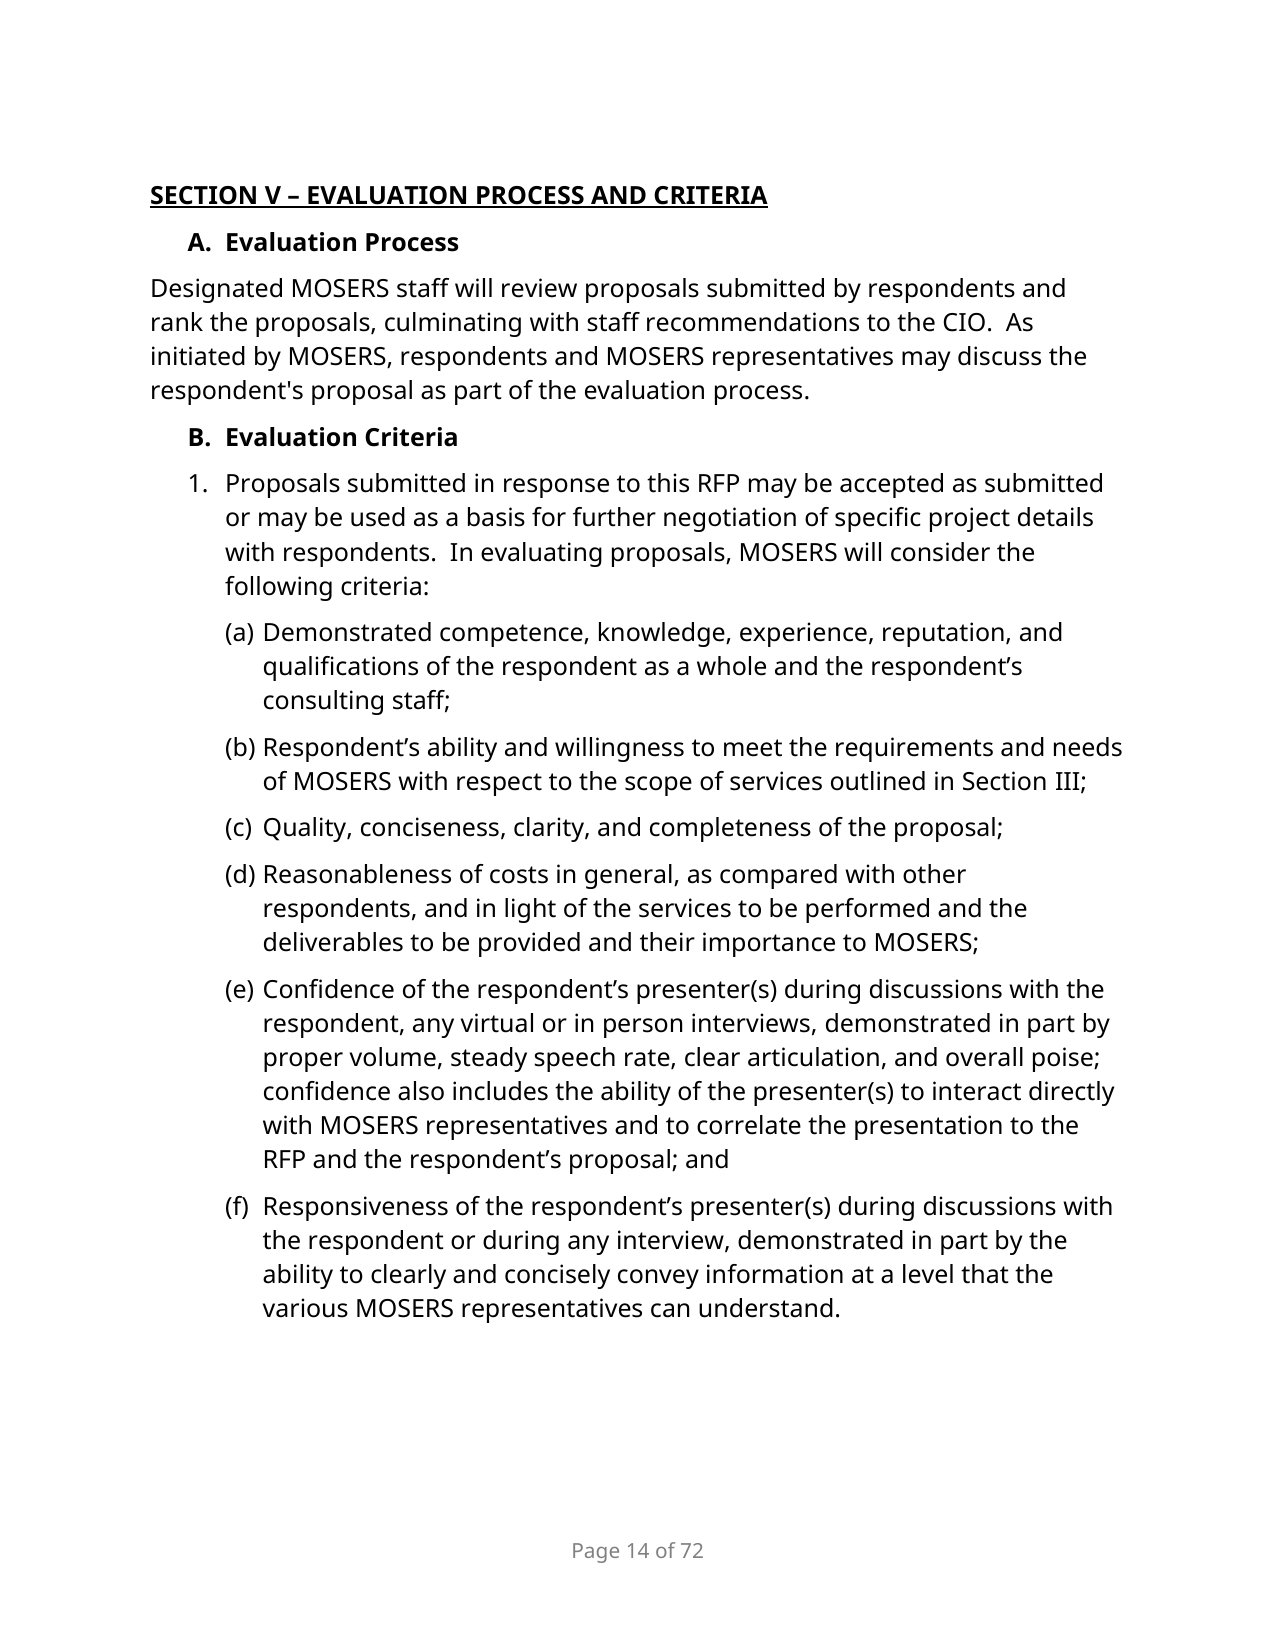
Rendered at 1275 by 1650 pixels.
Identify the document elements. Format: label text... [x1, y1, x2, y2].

list Quality, conciseness, clarity, and completeness of the proposal; [225, 810, 1125, 844]
list Reasonableness of costs in general, as compared with other respondents, and in light of the services to be performed and the deliverables to be provided and their importance to MOSERS; [225, 857, 1125, 959]
list Demonstrated competence, knowledge, experience, reputation, and qualifications of the respondent as a whole and the respondent’s consulting staff; [225, 615, 1125, 717]
text Designated MOSERS staff will review proposals submitted by respondents and rank the proposals, culminating with staff recommendations to the CIO. As initiated by MOSERS, respondents and MOSERS representatives may discuss the respondent's proposal as part of the evaluation process. [150, 271, 1125, 407]
subtitle SECTION V – EVALUATION PROCESS AND CRITERIA [150, 178, 1125, 212]
list Proposals submitted in response to this RFP may be accepted as submitted or may be used as a basis for further negotiation of specific project details with respondents. In evaluating proposals, MOSERS will consider the following criteria: [187, 466, 1125, 602]
list Responsiveness of the respondent’s presenter(s) during discussions with the respondent or during any interview, demonstrated in part by the ability to clearly and concisely convey information at a level that the various MOSERS representatives can understand. [225, 1188, 1125, 1324]
list Respondent’s ability and willingness to meet the requirements and needs of MOSERS with respect to the scope of services outlined in Section III; [225, 729, 1125, 798]
list Evaluation Process [187, 224, 1125, 258]
list Evaluation Criteria [187, 419, 1125, 453]
list Confidence of the respondent’s presenter(s) during discussions with the respondent, any virtual or in person interviews, demonstrated in part by proper volume, steady speech rate, clear articulation, and overall poise; confidence also includes the ability of the presenter(s) to interact directly with MOSERS representatives and to correlate the presentation to the RFP and the respondent’s proposal; and [225, 971, 1125, 1176]
